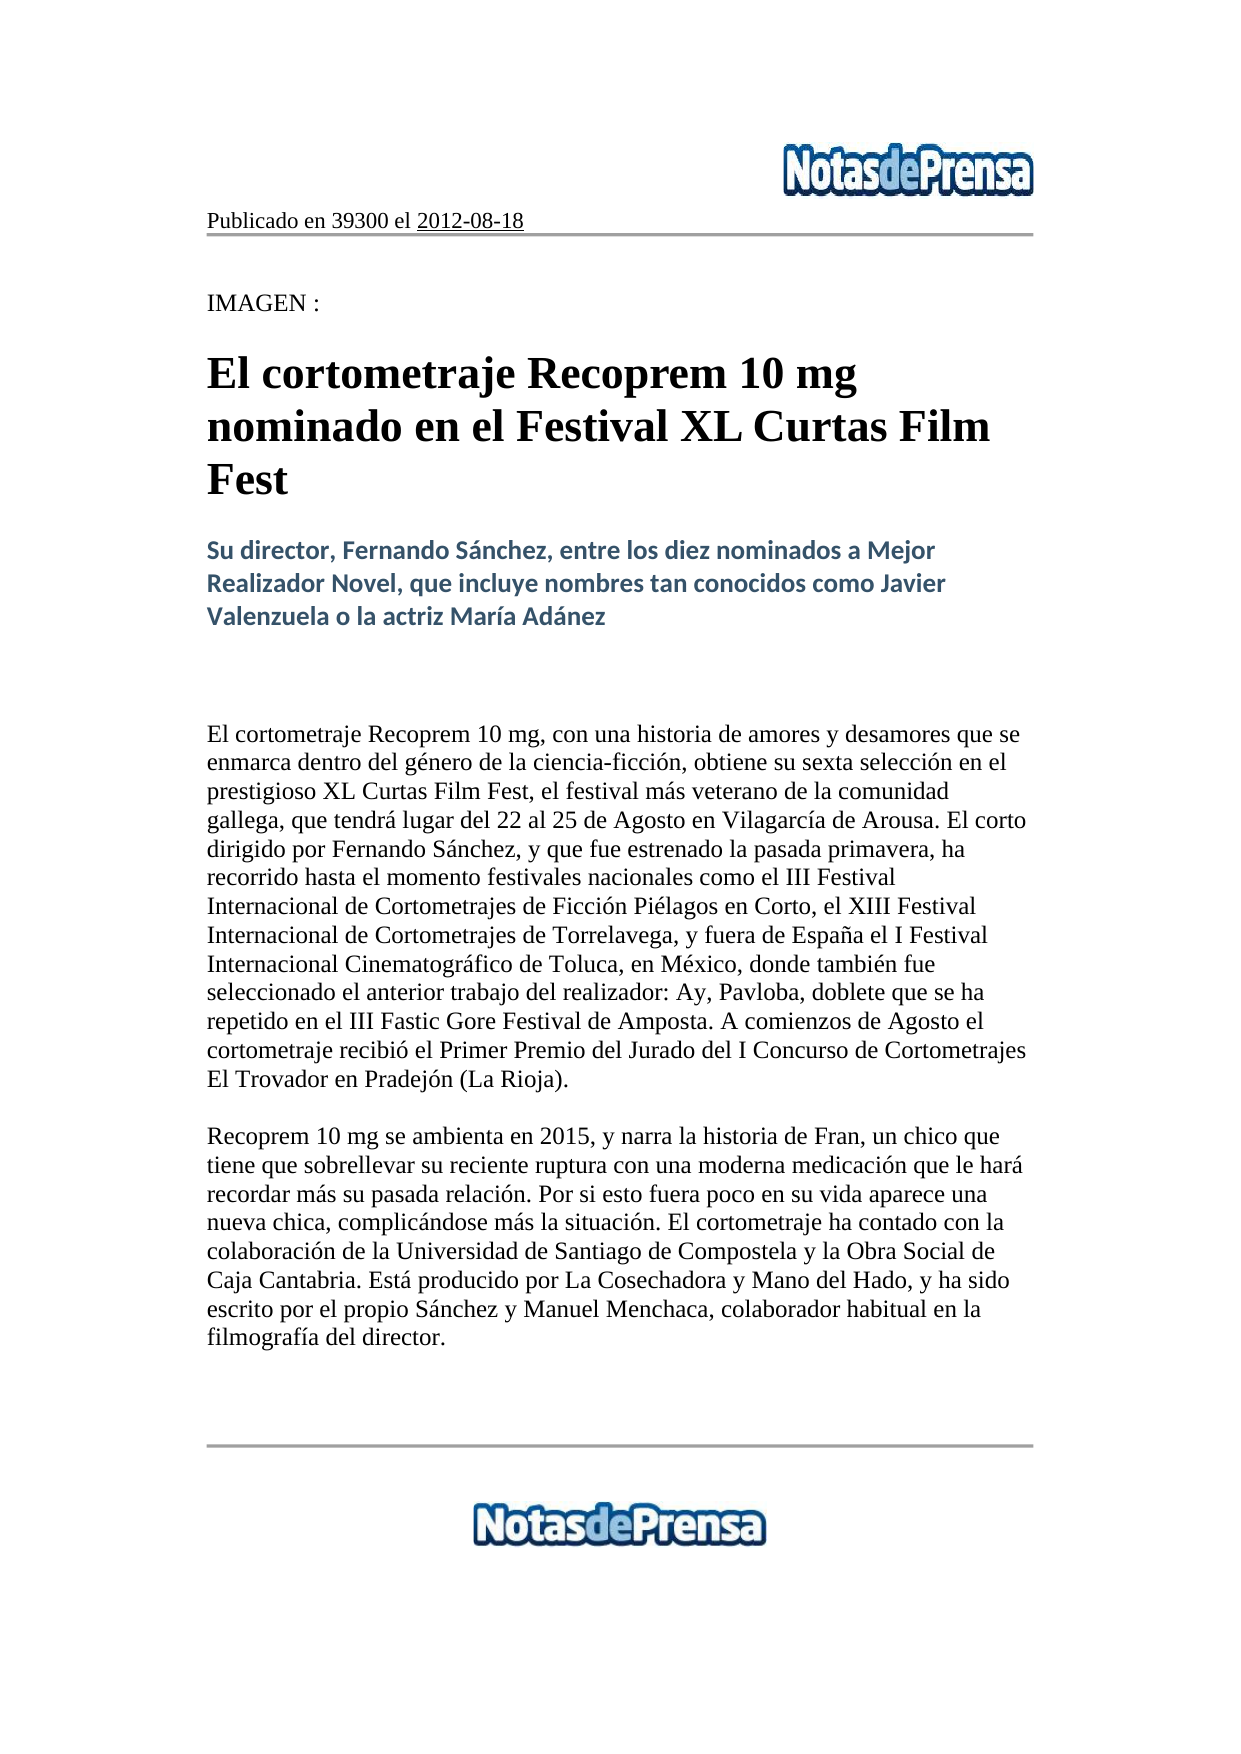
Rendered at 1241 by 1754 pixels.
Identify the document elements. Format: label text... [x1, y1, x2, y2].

picture [473, 1501, 767, 1548]
text El cortometraje Recoprem 10 mg, con una historia de amores y desamores que se enmarca dentro del género de la ciencia-ficción, obtiene su sexta selección en el prestigioso XL Curtas Film Fest, el festival más veterano de la comunidad gallega, que tendrá lugar del 22 al 25 de Agosto en Vilagarcía de Arousa. El corto dirigido por Fernando Sánchez, y que fue estrenado la pasada primavera, ha recorrido hasta el momento festivales nacionales como el III Festival Internacional de Cortometrajes de Ficción Piélagos en Corto, el XIII Festival Internacional de Cortometrajes de Torrelavega, y fuera de España el I Festival Internacional Cinematográfico de Toluca, en México, donde también fue seleccionado el anterior trabajo del realizador: Ay, Pavloba, doblete que se ha repetido en el III Fastic Gore Festival de Amposta. A comienzos de Agosto el cortometraje recibió el Primer Premio del Jurado del I Concurso de Cortometrajes El Trovador en Pradejón (La Rioja). Recoprem 10 mg se ambienta en 2015, y narra la historia de Fran, un chico que tiene que sobrellevar su reciente ruptura con una moderna medicación que le hará recordar más su pasada relación. Por si esto fuera poco en su vida aparece una nueva chica, complicándose más la situación. El cortometraje ha contado con la colaboración de la Universidad de Santiago de Compostela y la Obra Social de Caja Cantabria. Está producido por La Cosechadora y Mano del Hado, y ha sido escrito por el propio Sánchez y Manuel Menchaca, colaborador habitual en la filmografía del director. [207, 661, 1033, 1351]
subtitle El cortometraje Recoprem 10 mg nominado en el Festival XL Curtas Film Fest [207, 346, 1033, 504]
text IMAGEN : [207, 288, 1033, 317]
picture [783, 142, 1034, 199]
subtitle Su director, Fernando Sánchez, entre los diez nominados a Mejor Realizador Novel, que incluye nombres tan conocidos como Javier Valenzuela o la actriz María Adánez [207, 533, 1033, 632]
